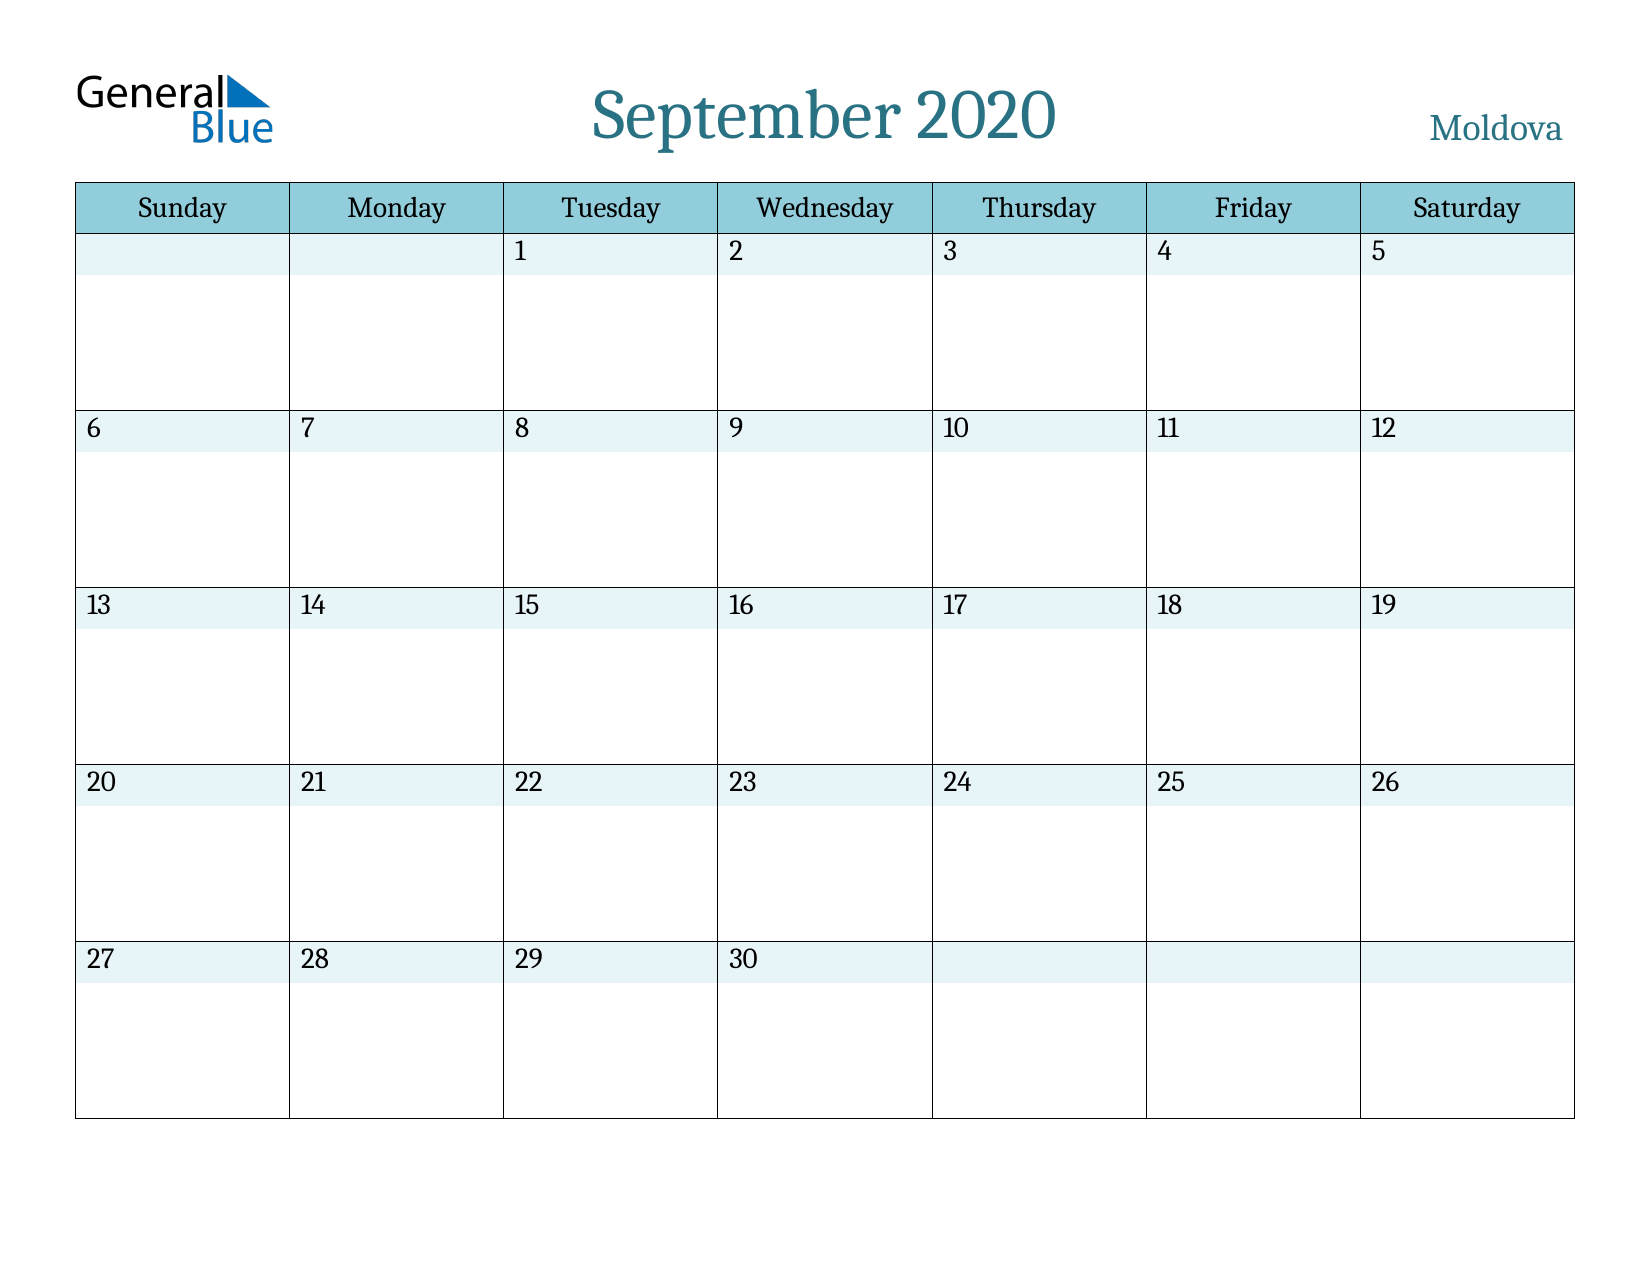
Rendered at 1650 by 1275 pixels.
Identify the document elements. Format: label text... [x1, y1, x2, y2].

table_cell 13 [76, 588, 289, 629]
table_cell [1147, 983, 1360, 1118]
table_header Moldova [1146, 75, 1574, 182]
table_cell 22 [504, 765, 717, 806]
table_cell 28 [290, 942, 503, 983]
table_cell [290, 452, 503, 587]
table_cell 6 [76, 411, 289, 452]
table_cell [1361, 806, 1574, 941]
table_cell [1147, 275, 1360, 410]
table_cell Tuesday [504, 183, 717, 233]
table_cell 7 [290, 411, 503, 452]
table_cell [1147, 806, 1360, 941]
table_cell 3 [933, 234, 1146, 275]
table_cell 5 [1361, 234, 1574, 275]
table_cell [504, 806, 717, 941]
table_cell [1361, 275, 1574, 410]
table_cell [76, 806, 289, 941]
table_cell Wednesday [718, 183, 932, 233]
table_cell 1 [504, 234, 717, 275]
table_cell [718, 806, 932, 941]
table_cell 19 [1361, 588, 1574, 629]
table_cell [1361, 452, 1574, 587]
table_cell [1147, 452, 1360, 587]
table_cell 29 [504, 942, 717, 983]
table_cell [290, 983, 503, 1118]
table_cell Thursday [933, 183, 1146, 233]
table_cell 24 [933, 765, 1146, 806]
table_cell [76, 983, 289, 1118]
table_cell 14 [290, 588, 503, 629]
table_cell 18 [1147, 588, 1360, 629]
table_cell [1147, 942, 1360, 983]
table_cell 8 [504, 411, 717, 452]
table_cell [76, 629, 289, 764]
table_cell [1147, 629, 1360, 764]
table_cell [718, 452, 932, 587]
table_cell [76, 452, 289, 587]
table_cell 2 [718, 234, 932, 275]
table_cell 16 [718, 588, 932, 629]
table_cell Monday [290, 183, 503, 233]
table_header [76, 75, 503, 182]
table_cell 11 [1147, 411, 1360, 452]
table_cell [504, 275, 717, 410]
table_cell [76, 234, 289, 275]
table_cell [290, 806, 503, 941]
table_cell [290, 629, 503, 764]
table_cell [933, 806, 1146, 941]
table_cell [290, 275, 503, 410]
table_cell [504, 452, 717, 587]
table_cell 4 [1147, 234, 1360, 275]
table_cell 25 [1147, 765, 1360, 806]
table_cell [933, 983, 1146, 1118]
table_cell 26 [1361, 765, 1574, 806]
table_cell [933, 942, 1146, 983]
table_cell [1361, 942, 1574, 983]
table_cell 27 [76, 942, 289, 983]
table_cell [504, 629, 717, 764]
table_cell [1361, 629, 1574, 764]
table_cell Friday [1147, 183, 1360, 233]
table_cell 17 [933, 588, 1146, 629]
table_cell 12 [1361, 411, 1574, 452]
table_cell [933, 452, 1146, 587]
table_header September 2020 [504, 75, 1146, 182]
table_cell [933, 629, 1146, 764]
table_cell [933, 275, 1146, 410]
table_cell Saturday [1361, 183, 1574, 233]
table_cell 15 [504, 588, 717, 629]
table_cell 9 [718, 411, 932, 452]
table_cell 20 [76, 765, 289, 806]
table_cell [1361, 983, 1574, 1118]
picture [77, 75, 273, 143]
table_cell [718, 983, 932, 1118]
table_cell 10 [933, 411, 1146, 452]
table_cell [76, 275, 289, 410]
table_cell 30 [718, 942, 932, 983]
table_cell [290, 234, 503, 275]
table_cell Sunday [76, 183, 289, 233]
table_cell 21 [290, 765, 503, 806]
table_cell [504, 983, 717, 1118]
table_cell 23 [718, 765, 932, 806]
table_cell [718, 629, 932, 764]
table_cell [718, 275, 932, 410]
